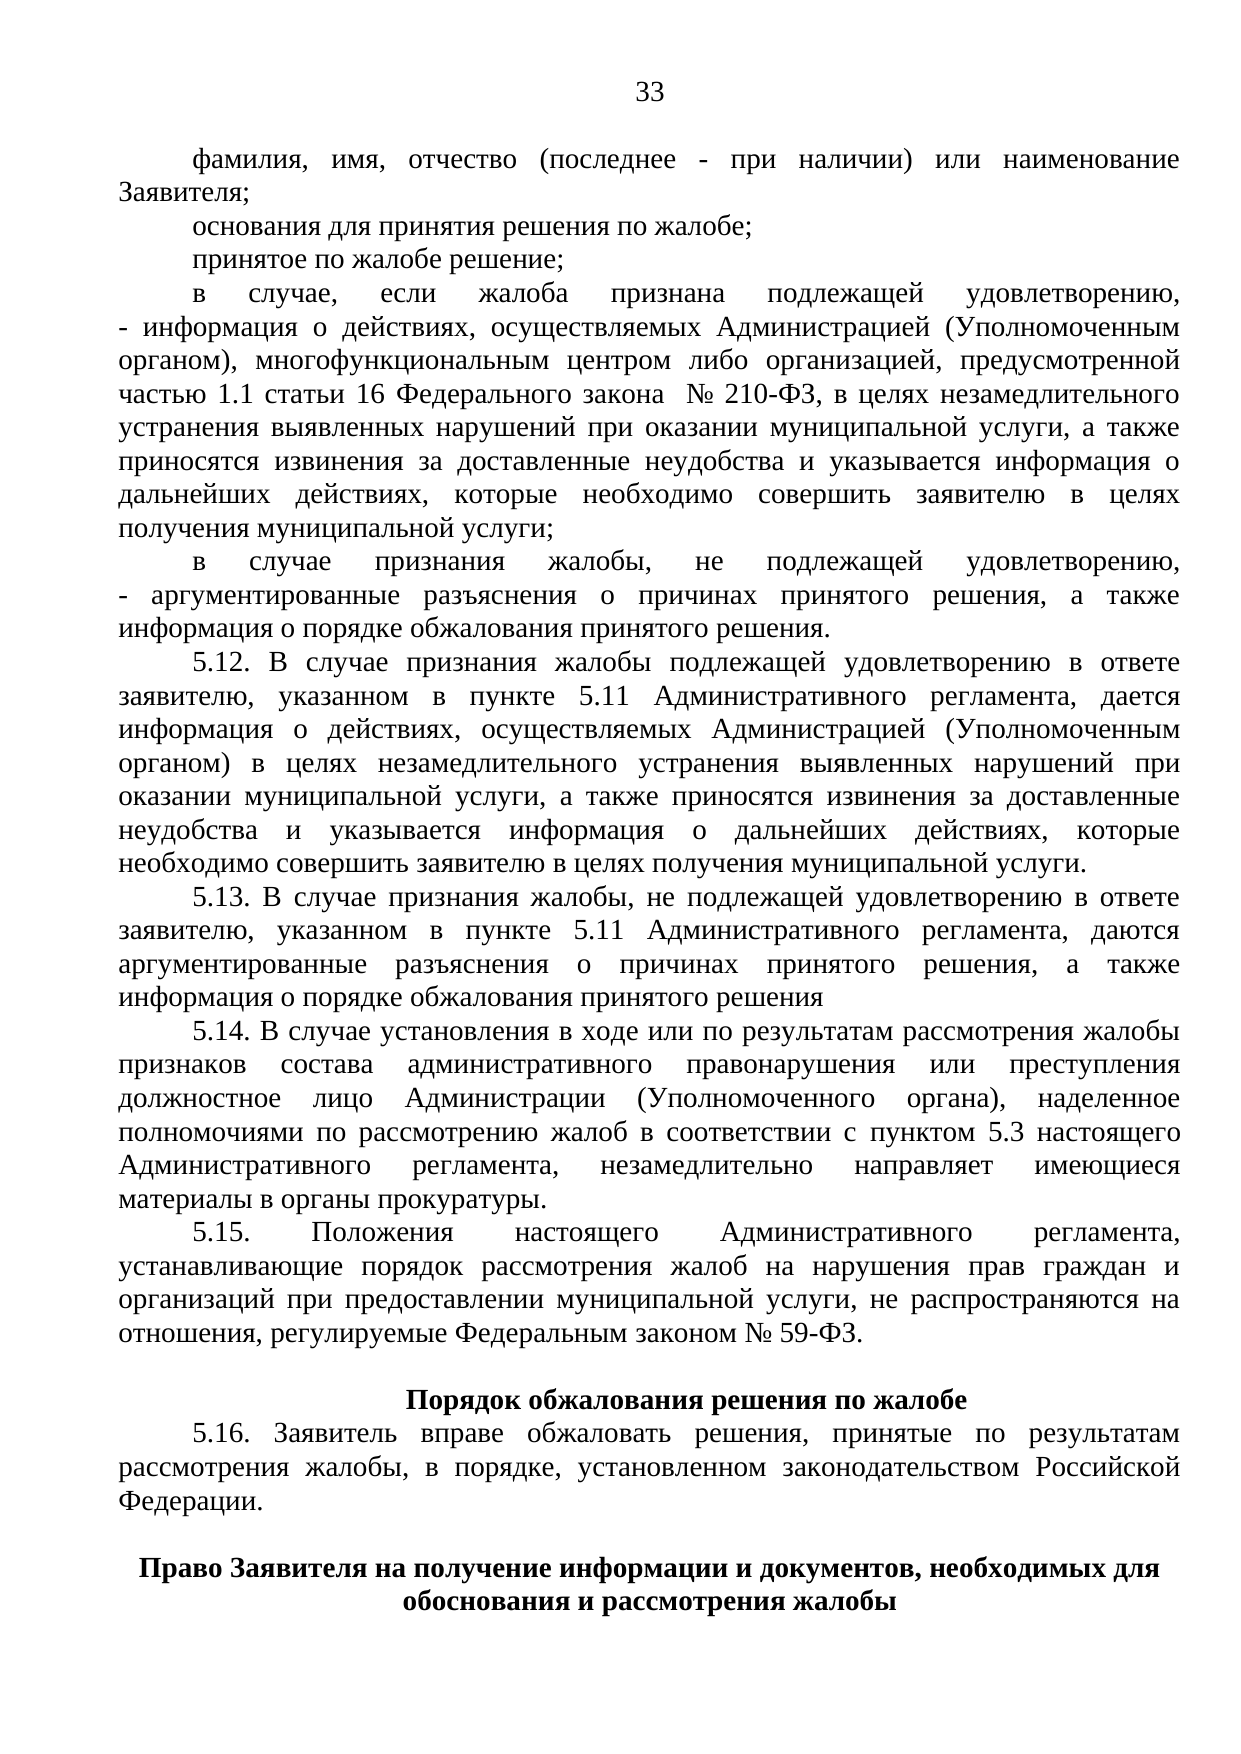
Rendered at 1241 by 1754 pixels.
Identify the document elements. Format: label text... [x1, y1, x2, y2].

text 5.16. Заявитель вправе обжаловать решения, принятые по результатам рассмотрения жалобы, в порядке, установленном законодательством Российской Федерации. [118, 1416, 1181, 1516]
text 5.15. Положения настоящего Административного регламента, устанавливающие порядок рассмотрения жалоб на нарушения прав граждан и организаций при предоставлении муниципальной услуги, не распространяются на отношения, регулируемые Федеральным законом № 59-ФЗ. [118, 1214, 1181, 1348]
text Порядок обжалования решения по жалобе [118, 1382, 1181, 1416]
text фамилия, имя, отчество (последнее - при наличии) или наименование Заявителя; [118, 141, 1181, 208]
text 5.14. В случае установления в ходе или по результатам рассмотрения жалобы признаков состава административного правонарушения или преступления должностное лицо Администрации (Уполномоченного органа), наделенное полномочиями по рассмотрению жалоб в соответствии с пунктом 5.3 настоящего Административного регламента, незамедлительно направляет имеющиеся материалы в органы прокуратуры. [118, 1013, 1181, 1214]
text основания для принятия решения по жалобе; [118, 208, 1181, 242]
text 5.13. В случае признания жалобы, не подлежащей удовлетворению в ответе заявителю, указанном в пункте 5.11 Административного регламента, даются аргументированные разъяснения о причинах принятого решения, а также информация о порядке обжалования принятого решения [118, 879, 1181, 1013]
text принятое по жалобе решение; [118, 242, 1181, 275]
text Право Заявителя на получение информации и документов, необходимых для обоснования и рассмотрения жалобы [118, 1550, 1181, 1617]
text 5.12. В случае признания жалобы подлежащей удовлетворению в ответе заявителю, указанном в пункте 5.11 Административного регламента, дается информация о действиях, осуществляемых Администрацией (Уполномоченным органом) в целях незамедлительного устранения выявленных нарушений при оказании муниципальной услуги, а также приносятся извинения за доставленные неудобства и указывается информация о дальнейших действиях, которые необходимо совершить заявителю в целях получения муниципальной услуги. [118, 644, 1181, 879]
text в случае, если жалоба признана подлежащей удовлетворению, - информация о действиях, осуществляемых Администрацией (Уполномоченным органом), многофункциональным центром либо организацией, предусмотренной частью 1.1 статьи 16 Федерального закона № 210-ФЗ, в целях незамедлительного устранения выявленных нарушений при оказании муниципальной услуги, а также приносятся извинения за доставленные неудобства и указывается информация о дальнейших действиях, которые необходимо совершить заявителю в целях получения муниципальной услуги; [118, 275, 1181, 543]
text в случае признания жалобы, не подлежащей удовлетворению, - аргументированные разъяснения о причинах принятого решения, а также информация о порядке обжалования принятого решения. [118, 543, 1181, 644]
